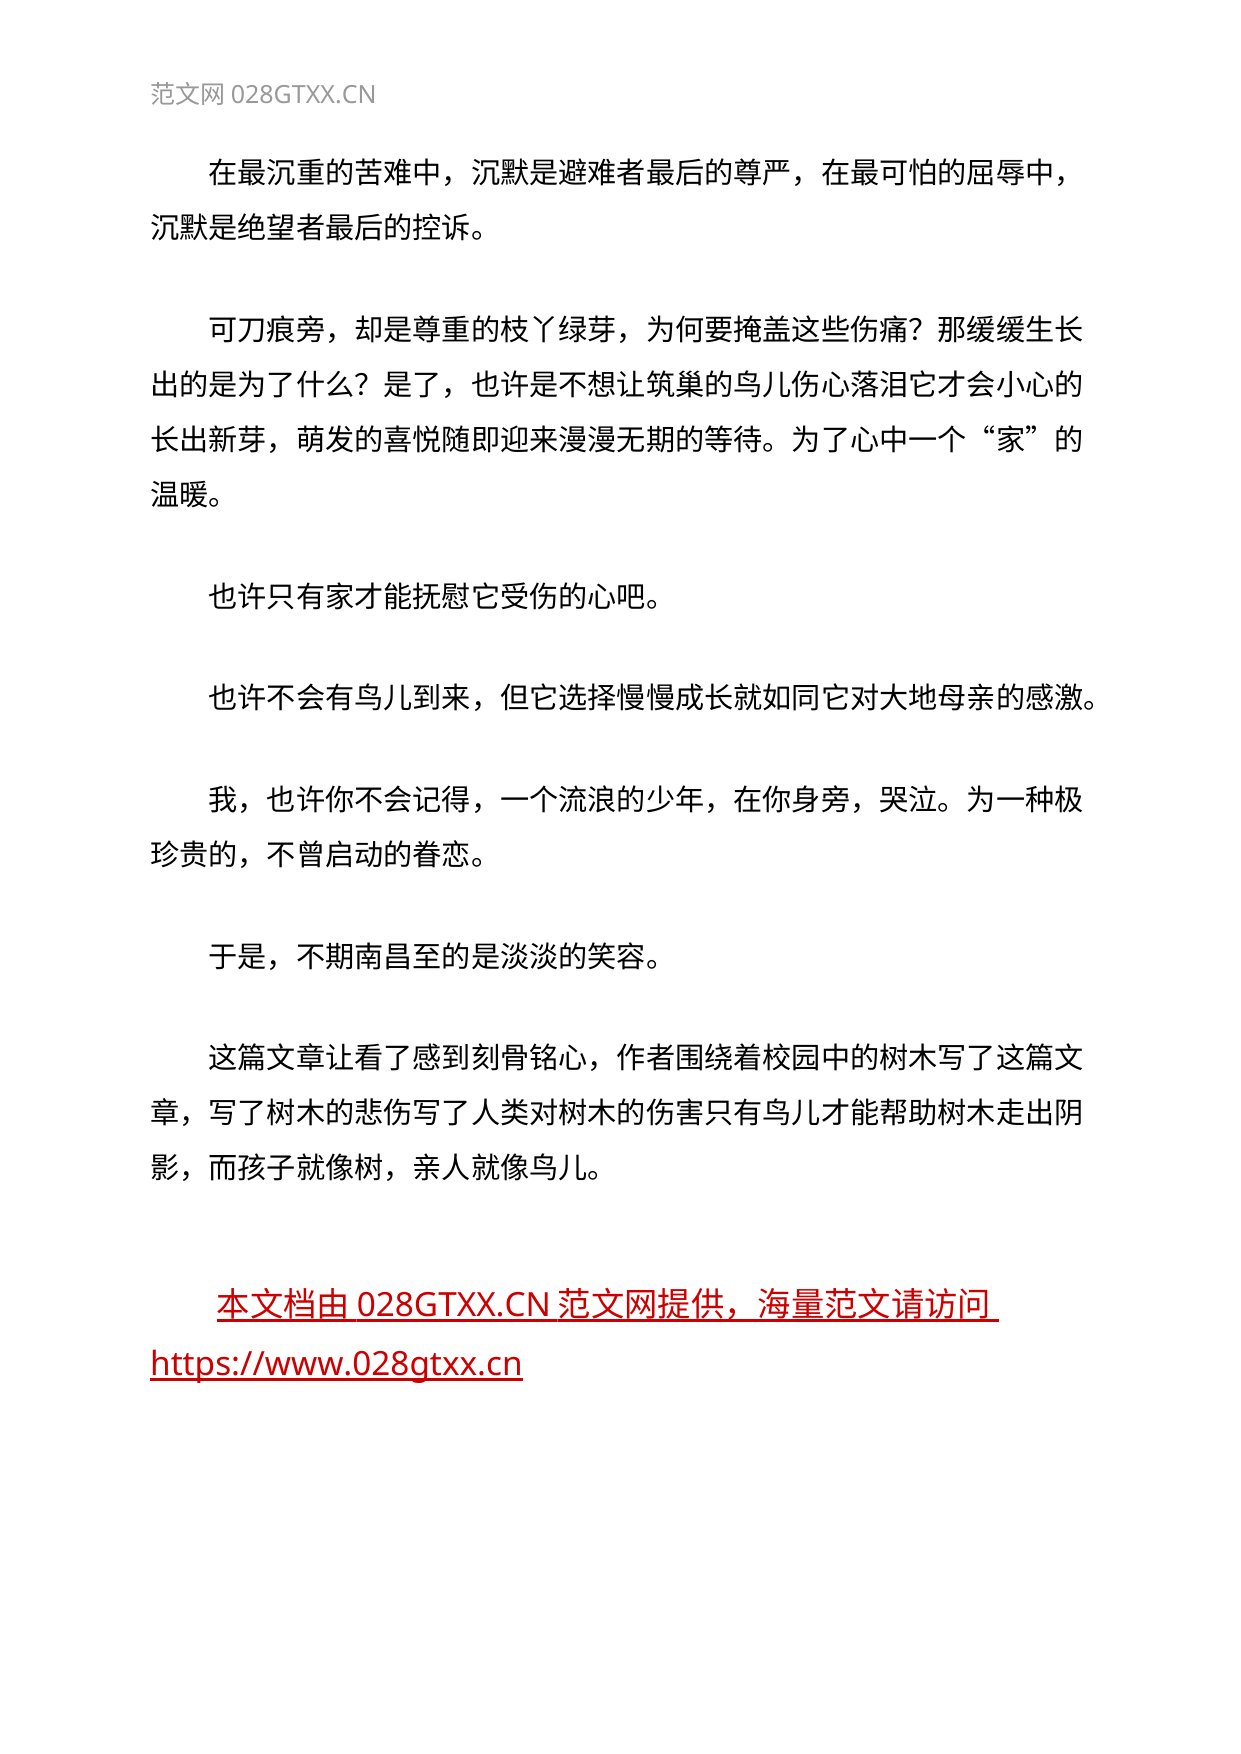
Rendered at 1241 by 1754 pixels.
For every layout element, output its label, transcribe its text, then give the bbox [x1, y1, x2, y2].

text 本文档由028GTXX.CN范文网提供，海量范文请访问 https://www.028gtxx.cn [150, 1278, 1090, 1385]
text 也许不会有鸟儿到来，但它选择慢慢成长就如同它对大地母亲的感激。 [150, 675, 1090, 717]
text 于是，不期南昌至的是淡淡的笑容。 [150, 933, 1090, 976]
text 也许只有家才能抚慰它受伤的心吧。 [150, 573, 1090, 615]
text 在最沉重的苦难中，沉默是避难者最后的尊严，在最可怕的屈辱中，沉默是绝望者最后的控诉。 [150, 150, 1090, 247]
text 我，也许你不会记得，一个流浪的少年，在你身旁，哭泣。为一种极珍贵的，不曾启动的眷恋。 [150, 777, 1090, 874]
text 可刀痕旁，却是尊重的枝丫绿芽，为何要掩盖这些伤痛？那缓缓生长出的是为了什么？是了，也许是不想让筑巢的鸟儿伤心落泪它才会小心的长出新芽，萌发的喜悦随即迎来漫漫无期的等待。为了心中一个“家”的温暖。 [150, 307, 1090, 514]
text 这篇文章让看了感到刻骨铭心，作者围绕着校园中的树木写了这篇文章，写了树木的悲伤写了人类对树木的伤害只有鸟儿才能帮助树木走出阴影，而孩子就像树，亲人就像鸟儿。 [150, 1035, 1090, 1187]
